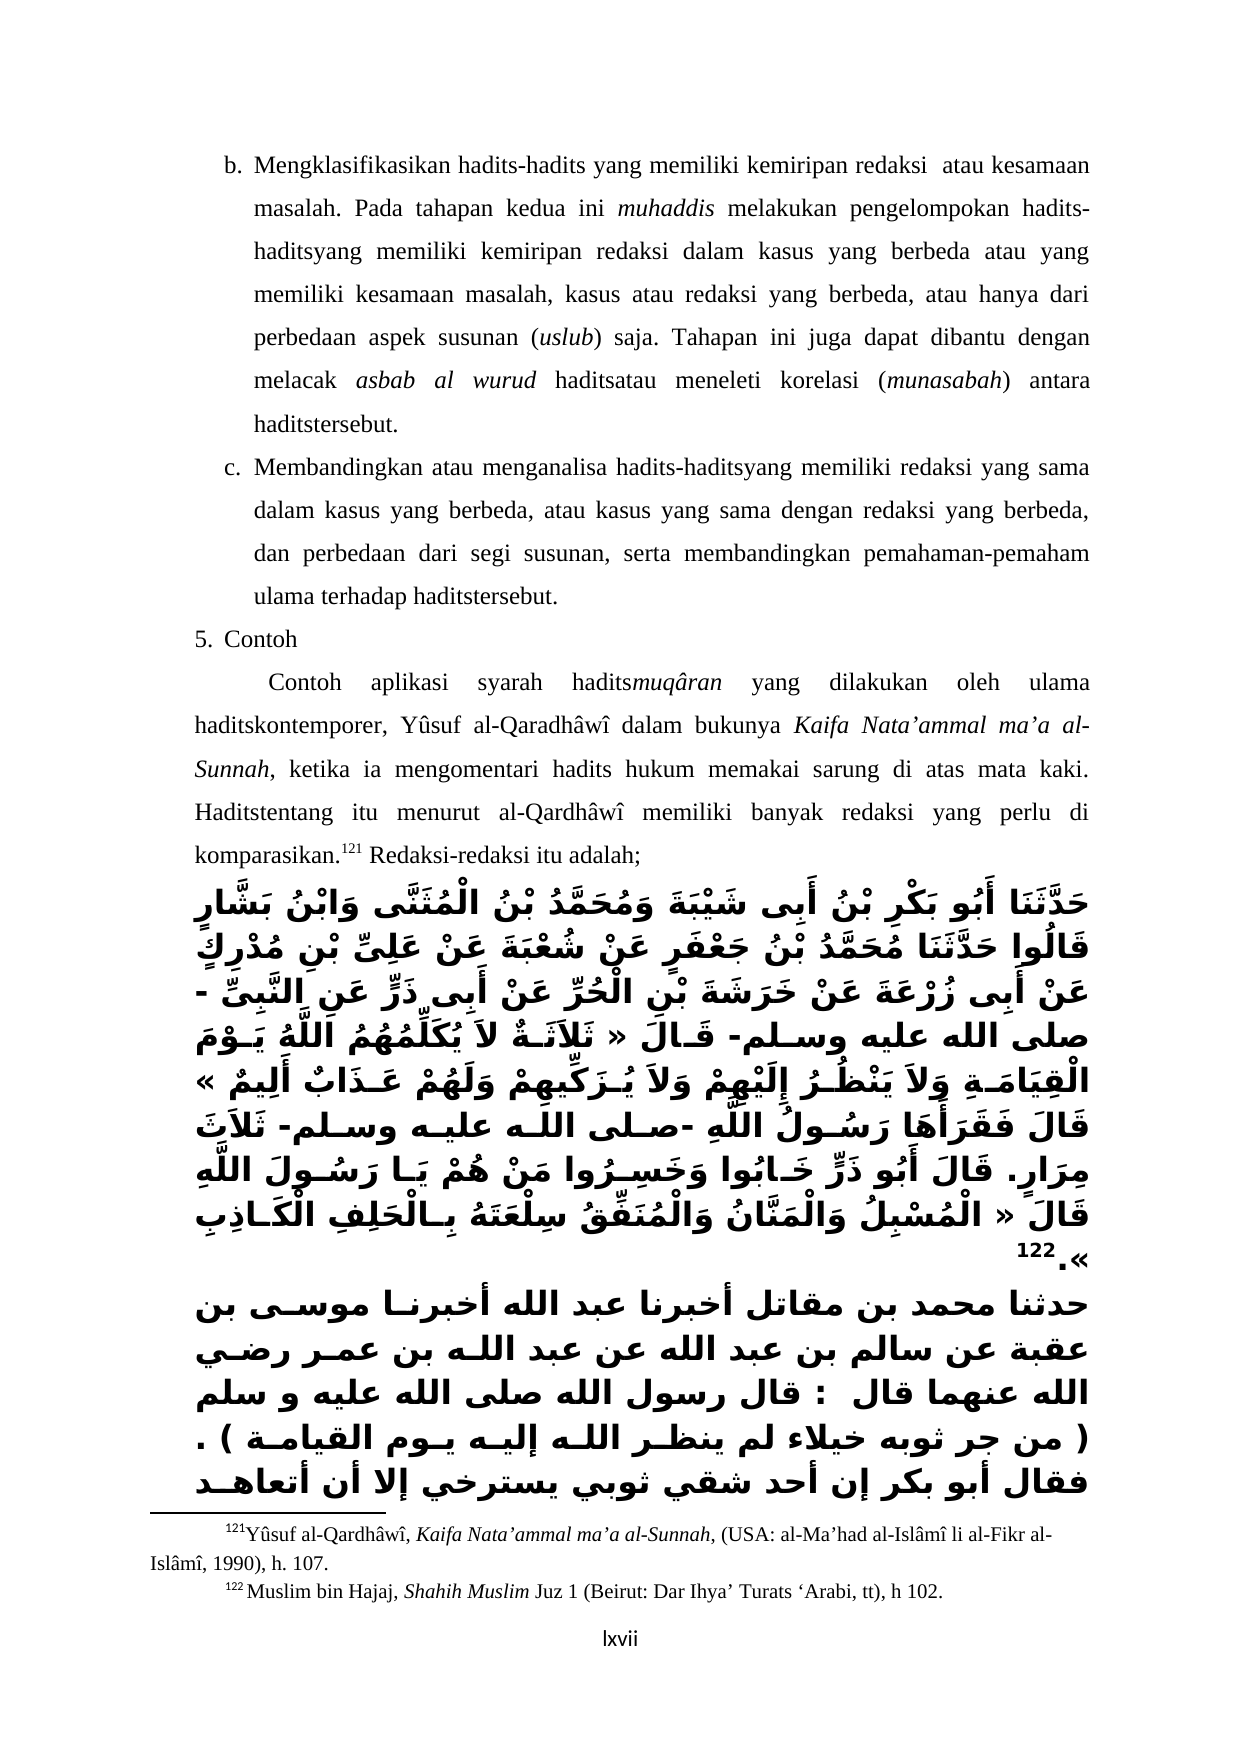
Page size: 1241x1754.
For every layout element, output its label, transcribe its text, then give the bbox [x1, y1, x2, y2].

text حَدَّثَنَا أَبُو بَكْرِ بْنُ أَبِى شَيْبَةَ وَمُحَمَّدُ بْنُ الْمُثَنَّى وَابْنُ بَشَّارٍ قَالُوا حَدَّثَنَا مُحَمَّدُ بْنُ جَعْفَرٍ عَنْ شُعْبَةَ عَنْ عَلِىِّ بْنِ مُدْرِكٍ عَنْ أَبِى زُرْعَةَ عَنْ خَرَشَةَ بْنِ الْحُرِّ عَنْ أَبِى ذَرٍّ عَنِ النَّبِىِّ -صلى الله عليه وسلم- قَالَ « ثَلاَثَةٌ لاَ يُكَلِّمُهُمُ اللَّهُ يَوْمَ الْقِيَامَةِ وَلاَ يَنْظُرُ إِلَيْهِمْ وَلاَ يُزَكِّيهِمْ وَلَهُمْ عَذَابٌ أَلِيمٌ » قَالَ فَقَرَأَهَا رَسُولُ اللَّهِ -صلى الله عليه وسلم- ثَلاَثَ مِرَارٍ. قَالَ أَبُو ذَرٍّ خَابُوا وَخَسِرُوا مَنْ هُمْ يَا رَسُولَ اللَّهِ قَالَ « الْمُسْبِلُ وَالْمَنَّانُ وَالْمُنَفِّقُ سِلْعَتَهُ بِالْحَلِفِ الْكَاذِبِ ». [194, 883, 1090, 1279]
list Membandingkan atau menganalisa hadits-haditsyang memiliki redaksi yang sama dalam kasus yang berbeda, atau kasus yang sama dengan redaksi yang berbeda, dan perbedaan dari segi susunan, serta membandingkan pemahaman-pemaham ulama terhadap haditstersebut. [224, 452, 1090, 610]
list Contoh [194, 624, 1090, 653]
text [194, 1284, 1090, 1502]
list Mengklasifikasikan hadits-hadits yang memiliki kemiripan redaksi atau kesamaan masalah. Pada tahapan kedua ini muhaddis melakukan pengelompokan hadits-haditsyang memiliki kemiripan redaksi dalam kasus yang berbeda atau yang memiliki kesamaan masalah, kasus atau redaksi yang berbeda, atau hanya dari perbedaan aspek susunan (uslub) saja. Tahapan ini juga dapat dibantu dengan melacak asbab al wurud haditsatau meneleti korelasi (munasabah) antara haditstersebut. [224, 150, 1090, 437]
text Contoh aplikasi syarah haditsmuqâran yang dilakukan oleh ulama haditskontemporer, Yûsuf al-Qaradhâwî dalam bukunya Kaifa Nata’ammal ma’a al-Sunnah, ketika ia mengomentari hadits hukum memakai sarung di atas mata kaki. Haditstentang itu menurut al-Qardhâwî memiliki banyak redaksi yang perlu di komparasikan. Redaksi-redaksi itu adalah; [194, 667, 1090, 869]
